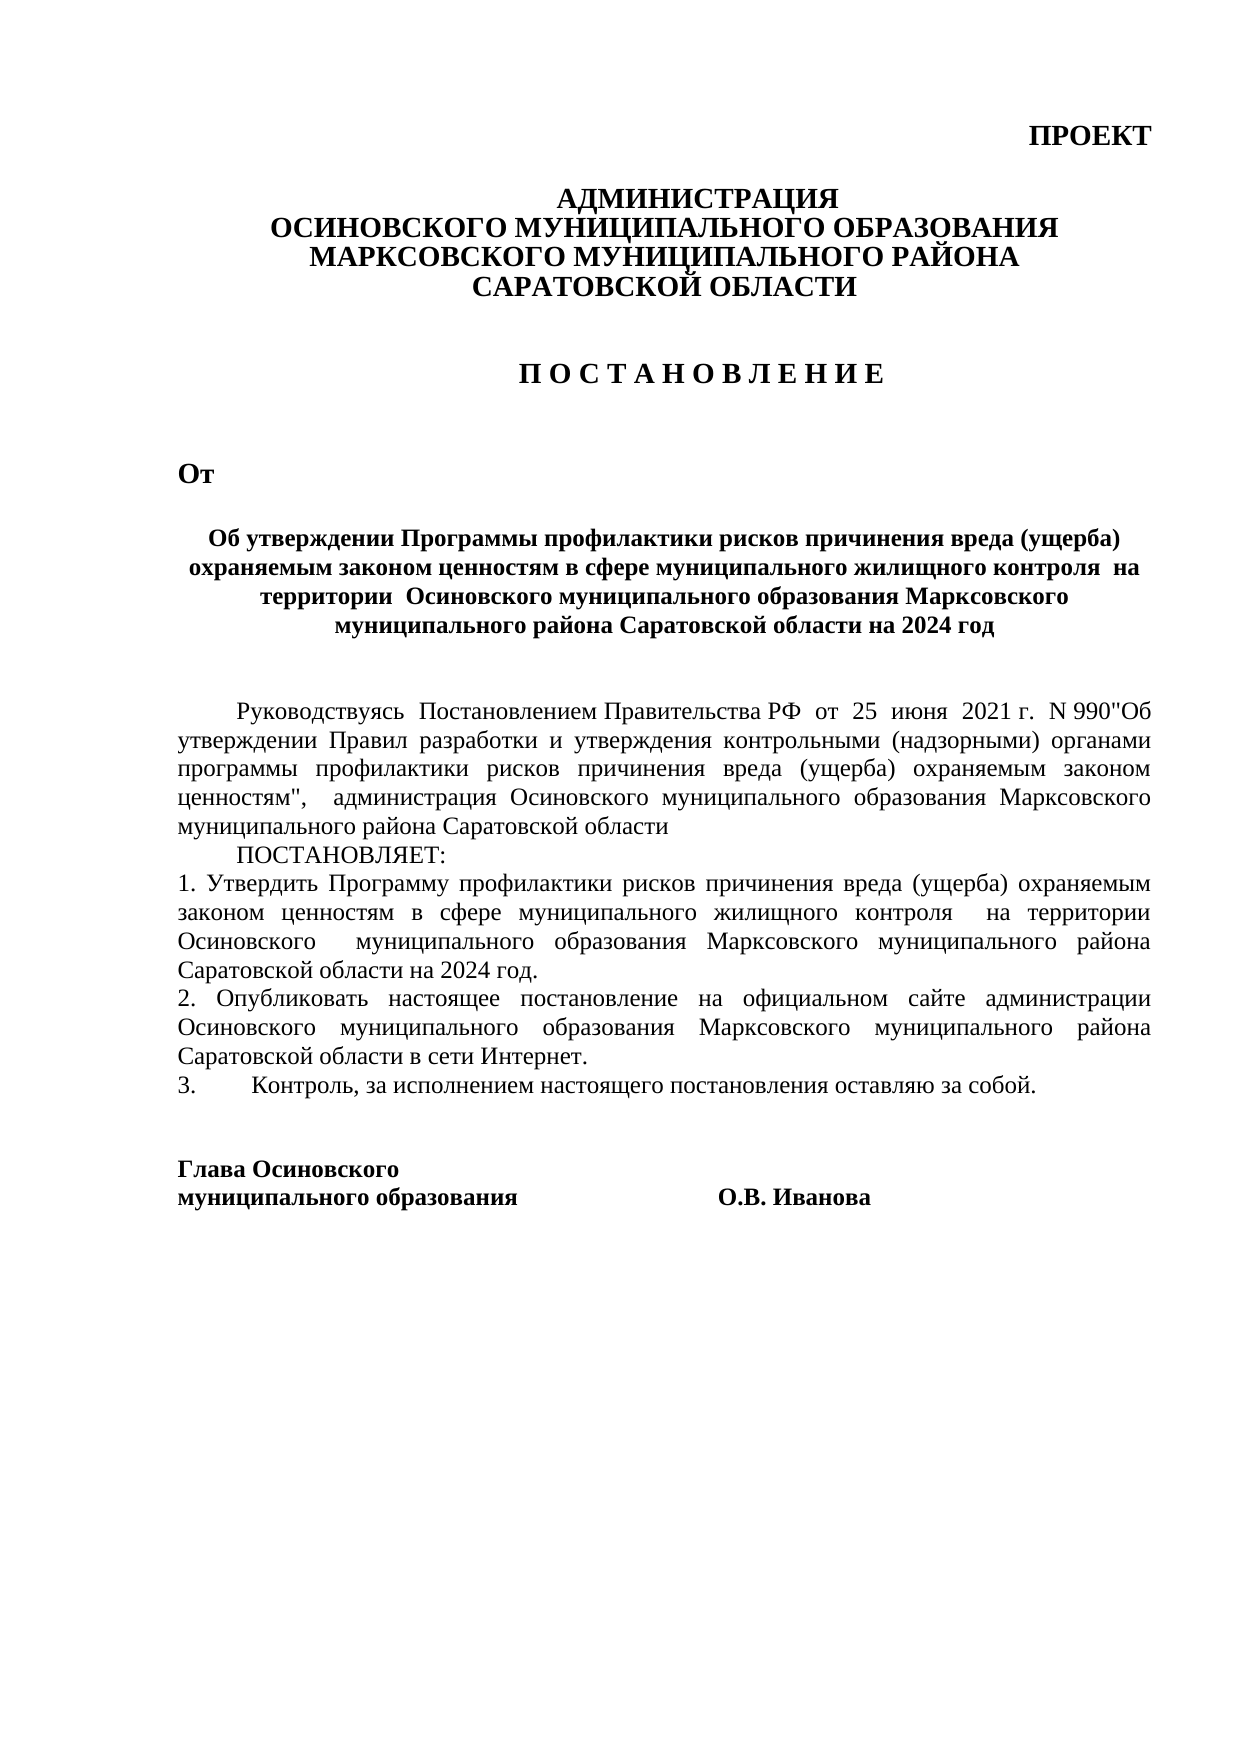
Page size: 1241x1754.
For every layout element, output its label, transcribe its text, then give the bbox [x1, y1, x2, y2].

text Глава Осиновского [177, 1154, 1152, 1182]
text Руководствуясь Постановлением Правительства РФ от 25 июня 2021 г. N 990"Об утверждении Правил разработки и утверждения контрольными (надзорными) органами программы профилактики рисков причинения вреда (ущерба) охраняемым законом ценностям", администрация Осиновского муниципального образования Марксовского муниципального района Саратовской области [177, 782, 1152, 840]
text ПРОЕКТ [177, 118, 1152, 152]
text муниципального образования О.В. Иванова [177, 1182, 1152, 1211]
text От [177, 456, 1152, 490]
list АДМИНИСТРАЦИЯ ОСИНОВСКОГО МУНИЦИПАЛЬНОГО ОБРАЗОВАНИЯ МАРКСОВСКОГО МУНИЦИПАЛЬНОГО РАЙОНА САРАТОВСКОЙ ОБЛАСТИ [177, 185, 1152, 302]
text 1. Утвердить Программу профилактики рисков причинения вреда (ущерба) охраняемым законом ценностям в сфере муниципального жилищного контроля на территории Осиновского муниципального образования Марксовского муниципального района Саратовской области на 2024 год. [177, 868, 1152, 983]
text 2. Опубликовать настоящее постановление на официальном сайте администрации Осиновского муниципального образования Марксовского муниципального района Саратовской области в сети Интернет. [177, 983, 1152, 1070]
list П О С Т А Н О В Л Е Н И Е [177, 360, 1152, 389]
text Об утверждении Программы профилактики рисков причинения вреда (ущерба) охраняемым законом ценностям в сфере муниципального жилищного контроля на территории Осиновского муниципального образования Марксовского муниципального района Саратовской области на 2024 год [177, 523, 1152, 638]
list Контроль, за исполнением настоящего постановления оставляю за собой. [177, 1070, 1152, 1098]
text ПОСТАНОВЛЯЕТ: [177, 840, 1152, 868]
